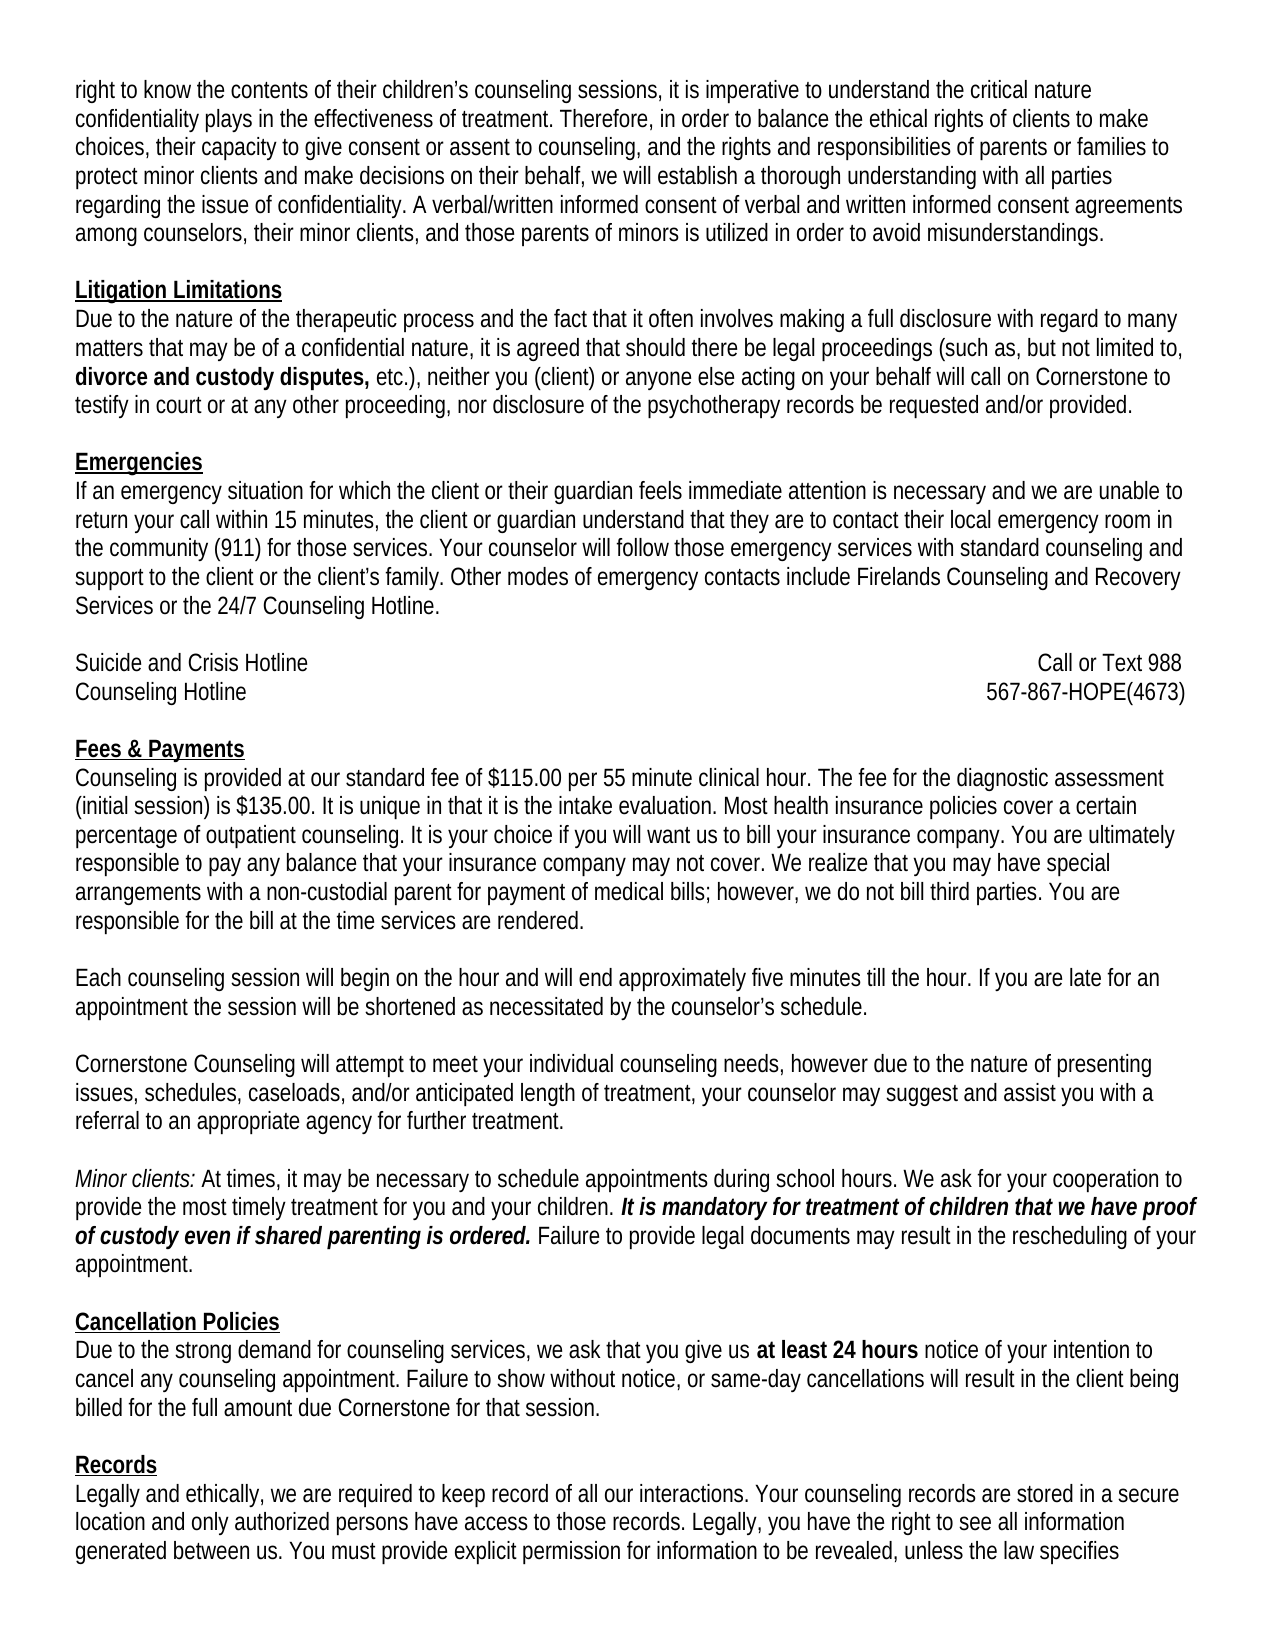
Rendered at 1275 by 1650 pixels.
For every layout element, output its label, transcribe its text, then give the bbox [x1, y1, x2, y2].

text Minor clients: At times, it may be necessary to schedule appointments during school hours. We ask for your cooperation to provide the most timely treatment for you and your children. It is mandatory for treatment of children that we have proof of custody even if shared parenting is ordered. Failure to provide legal documents may result in the rescheduling of your appointment. [75, 1163, 1200, 1278]
text Counseling is provided at our standard fee of $115.00 per 55 minute clinical hour. The fee for the diagnostic assessment (initial session) is $135.00. It is unique in that it is the intake evaluation. Most health insurance policies cover a certain percentage of outpatient counseling. It is your choice if you will want us to bill your insurance company. You are ultimately responsible to pay any balance that your insurance company may not cover. We realize that you may have special arrangements with a non-custodial parent for payment of medical bills; however, we do not bill third parties. You are responsible for the bill at the time services are rendered. [75, 762, 1200, 934]
text Due to the nature of the therapeutic process and the fact that it often involves making a full disclosure with regard to many matters that may be of a confidential nature, it is agreed that should there be legal proceedings (such as, but not limited to, divorce and custody disputes, etc.), neither you (client) or anyone else acting on your behalf will call on Cornerstone to testify in court or at any other proceeding, nor disclosure of the psychotherapy records be requested and/or provided. [75, 304, 1200, 419]
text If an emergency situation for which the client or their guardian feels immediate attention is necessary and we are unable to return your call within 15 minutes, the client or guardian understand that they are to contact their local emergency room in the community (911) for those services. Your counselor will follow those emergency services with standard counseling and support to the client or the client’s family. Other modes of emergency contacts include Firelands Counseling and Recovery Services or the 24/7 Counseling Hotline. [75, 476, 1200, 619]
text Litigation Limitations [75, 276, 1200, 304]
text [75, 1479, 1200, 1564]
text Records [75, 1450, 1200, 1479]
text Cancellation Policies [75, 1307, 1200, 1335]
text Cornerstone Counseling will attempt to meet your individual counseling needs, however due to the nature of presenting issues, schedules, caseloads, and/or anticipated length of treatment, your counselor may suggest and assist you with a referral to an appropriate agency for further treatment. [75, 1049, 1200, 1135]
text Emergencies [75, 447, 1200, 476]
text Suicide and Crisis Hotline Call or Text 988 [75, 648, 1200, 677]
text Fees & Payments [75, 734, 1200, 762]
text Each counseling session will begin on the hour and will end approximately five minutes till the hour. If you are late for an appointment the session will be shortened as necessitated by the counselor’s schedule. [75, 963, 1200, 1020]
text Due to the strong demand for counseling services, we ask that you give us at least 24 hours notice of your intention to cancel any counseling appointment. Failure to show without notice, or same-day cancellations will result in the client being billed for the full amount due Cornerstone for that session. [75, 1335, 1200, 1421]
text Counseling Hotline 567-867-HOPE(4673) [75, 677, 1200, 705]
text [75, 75, 1200, 247]
